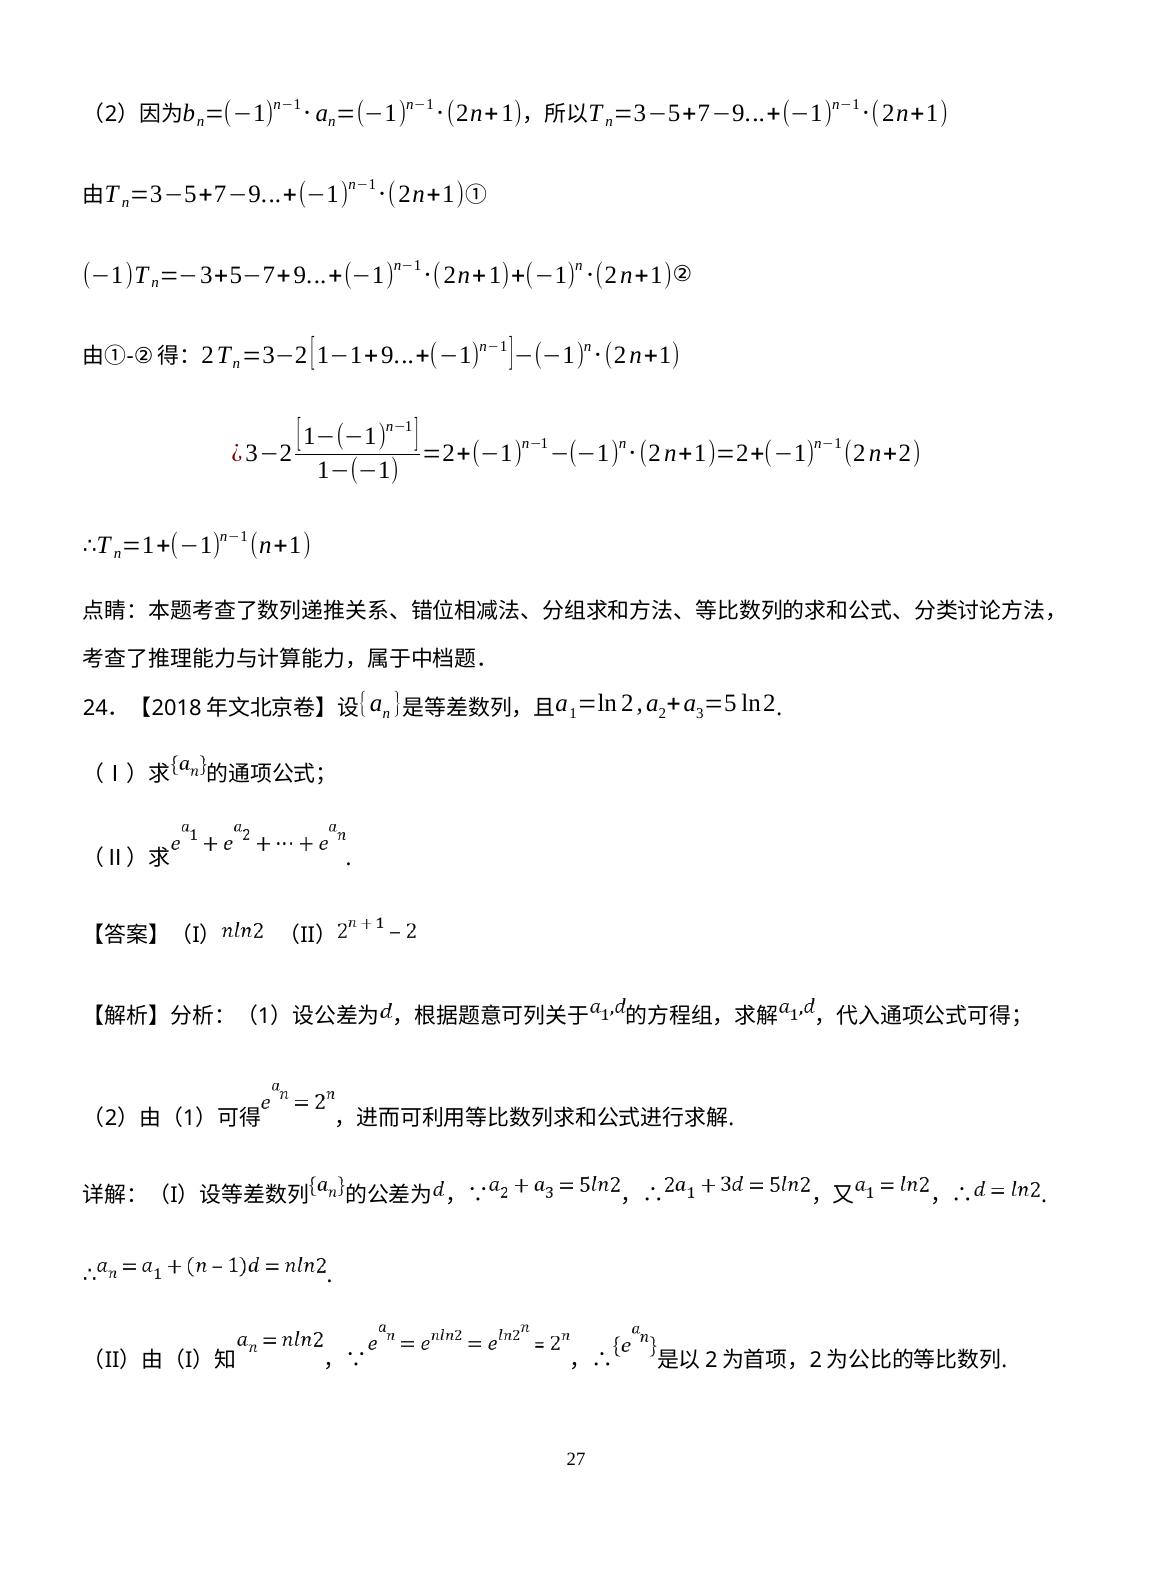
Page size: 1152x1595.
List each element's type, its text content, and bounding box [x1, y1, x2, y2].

picture [336, 914, 417, 943]
picture [221, 919, 264, 943]
text 【答案】（I） （II） [83, 899, 1069, 964]
picture [589, 995, 626, 1024]
picture [612, 1320, 657, 1357]
picture [778, 995, 815, 1024]
picture [663, 1173, 811, 1202]
picture [367, 1319, 570, 1357]
text 【解析】分析：（1）设公差为，根据题意可列关于的方程组，求解，代入通项公式可得；（2）由（1）可得，进而可利用等比数列求和公式进行求解. [83, 980, 1069, 1143]
picture [236, 1328, 324, 1357]
picture [260, 1077, 335, 1114]
text 点睛：本题考查了数列递推关系、错位相减法、分组求和方法、等比数列的求和公式、分类讨论方法，考查了推理能力与计算能力，属于中档题． [83, 592, 1069, 673]
picture [96, 1254, 327, 1283]
text 由①-②得： [83, 321, 1069, 386]
picture [170, 818, 346, 855]
text ② [83, 242, 1069, 307]
text 详解：（I）设等差数列的公差为，∵，∴，又，∴. [83, 1158, 1069, 1223]
text ∴. [83, 1239, 1069, 1304]
text （Ⅰ）求的通项公式； [83, 738, 1069, 803]
picture [854, 1173, 930, 1202]
text （Ⅱ）求. [83, 818, 1069, 883]
picture [308, 1173, 345, 1202]
text 由① [83, 161, 1069, 226]
picture [488, 1173, 621, 1202]
picture [170, 752, 207, 781]
text （2）因为，所以 [83, 80, 1069, 145]
picture [379, 1000, 393, 1024]
text 24．【2018年文北京卷】设是等差数列，且. [83, 689, 1069, 722]
picture [973, 1178, 1041, 1202]
text ∴ [83, 512, 1069, 577]
text （II）由（I）知，∵，∴是以2为首项，2为公比的等比数列. [83, 1319, 1069, 1384]
picture [432, 1178, 445, 1202]
